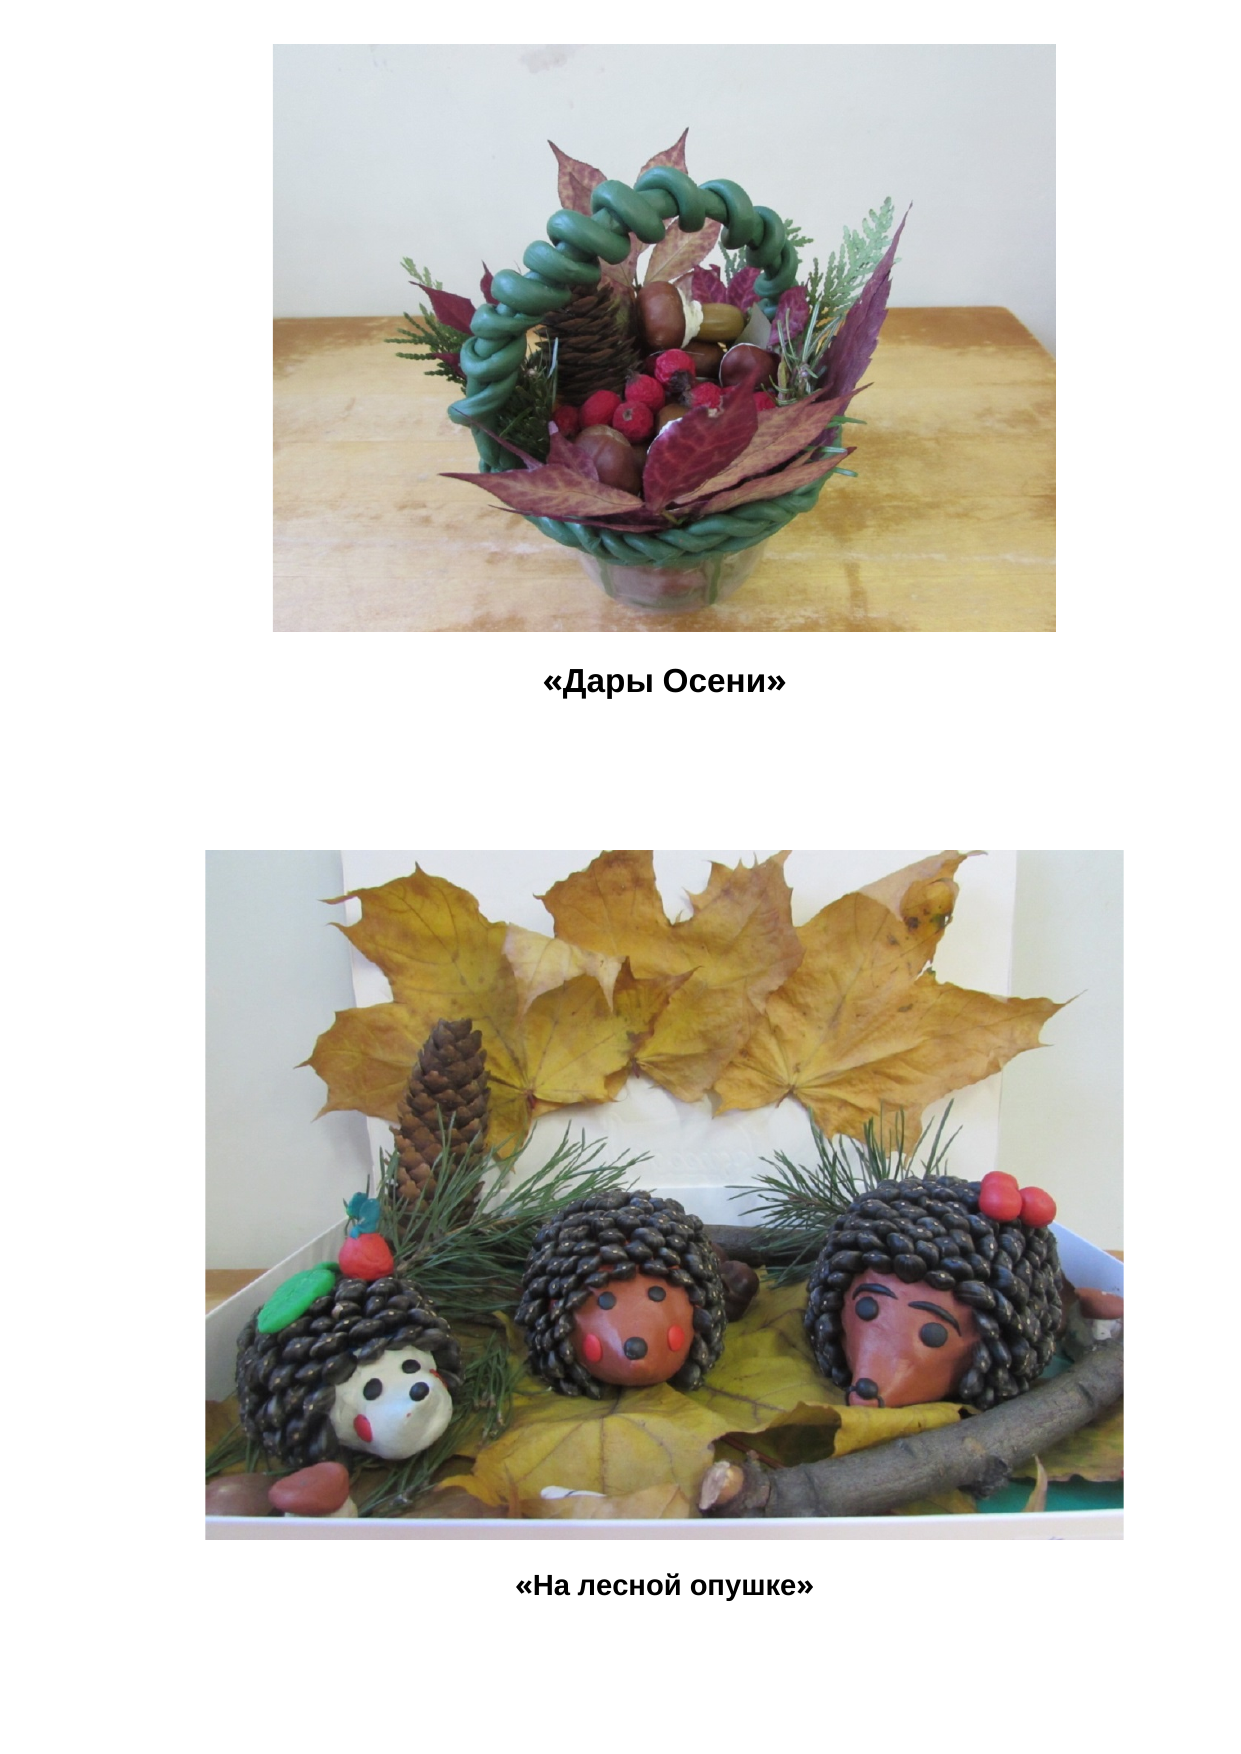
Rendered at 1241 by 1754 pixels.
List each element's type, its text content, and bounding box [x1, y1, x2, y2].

picture [272, 44, 1056, 632]
picture [205, 850, 1124, 1540]
text «Дары Осени» [177, 657, 1152, 702]
text «На лесной опушке» [177, 1564, 1152, 1604]
